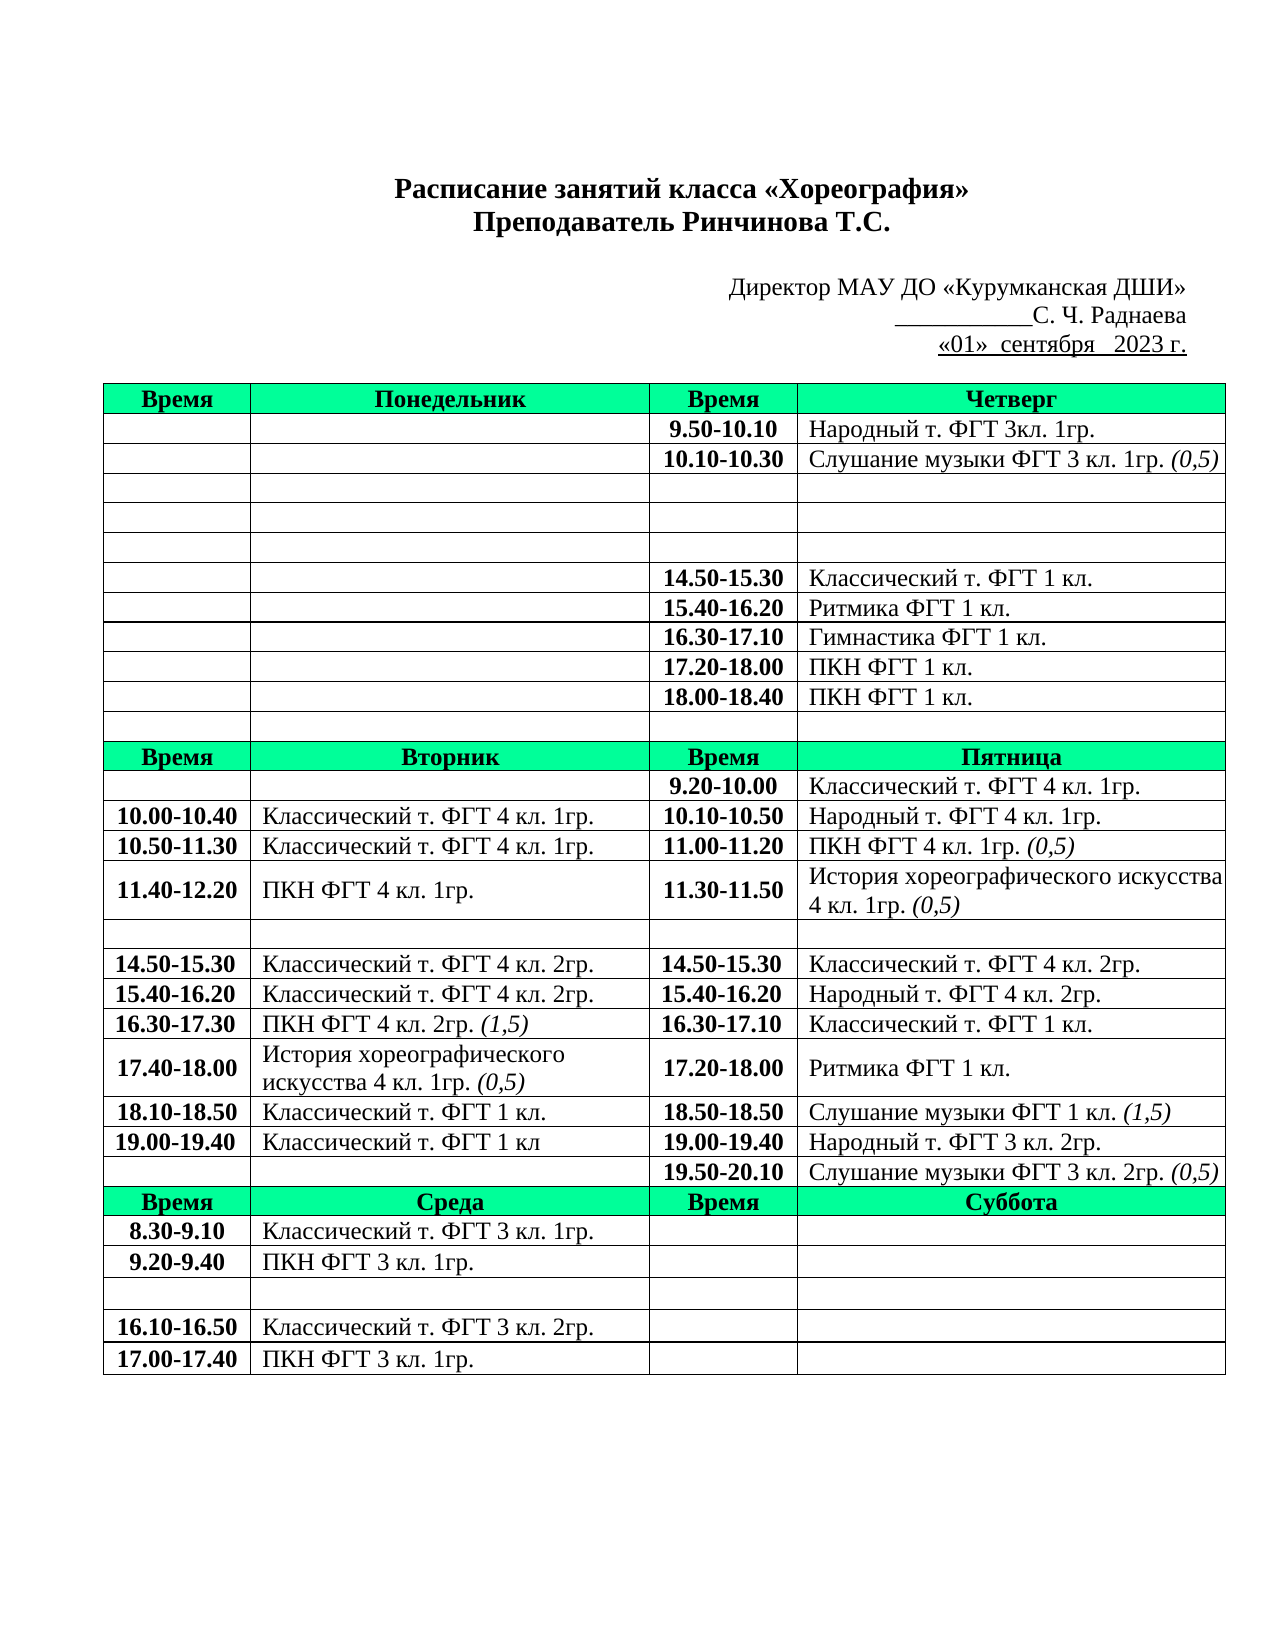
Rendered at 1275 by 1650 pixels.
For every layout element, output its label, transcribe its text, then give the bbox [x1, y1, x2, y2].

table_cell [650, 1310, 797, 1341]
table_cell [104, 682, 250, 711]
table_cell [251, 414, 649, 443]
table_cell [104, 771, 250, 800]
table_cell Народный т. ФГТ 4 кл. 2гр. [798, 979, 1225, 1008]
table_cell Классический т. ФГТ 4 кл. 1гр. [251, 801, 649, 830]
table_cell [104, 414, 250, 443]
table_cell Вторник [251, 742, 649, 770]
table_cell История хореографического искусства 4 кл. 1гр. (0,5) [798, 861, 1225, 918]
table_cell Слушание музыки ФГТ 3 кл. 1гр. (0,5) [798, 444, 1225, 472]
table_cell [251, 771, 649, 800]
table_cell 18.50-18.50 [650, 1097, 797, 1126]
table_cell [104, 1278, 250, 1309]
table_cell [251, 682, 649, 711]
table_cell 17.20-18.00 [650, 1039, 797, 1096]
table_cell [251, 712, 649, 741]
table_cell ПКН ФГТ 4 кл. 1гр. [251, 861, 649, 918]
table_cell 16.30-17.10 [650, 1009, 797, 1038]
table_cell Пятница [798, 742, 1225, 770]
table_cell Гимнастика ФГТ 1 кл. [798, 623, 1225, 651]
table_cell [251, 474, 649, 502]
table_cell Классический т. ФГТ 1 кл [251, 1127, 649, 1156]
table_header Время [650, 384, 797, 413]
table_cell [251, 1278, 649, 1309]
table_cell [251, 503, 649, 532]
table_cell [650, 1343, 797, 1373]
table_cell [104, 503, 250, 532]
table_cell [650, 712, 797, 741]
table_cell 17.40-18.00 [104, 1039, 250, 1096]
table_cell ПКН ФГТ 3 кл. 1гр. [251, 1246, 649, 1277]
table_cell 14.50-15.30 [104, 949, 250, 978]
table_cell Классический т. ФГТ 3 кл. 1гр. [251, 1216, 649, 1245]
table_cell ПКН ФГТ 1 кл. [798, 682, 1225, 711]
table_cell Суббота [798, 1187, 1225, 1215]
table_cell [104, 444, 250, 472]
table_cell 17.00-17.40 [104, 1343, 250, 1373]
text Расписание занятий класса «Хореография» [177, 171, 1186, 204]
table_cell [650, 1216, 797, 1245]
table_cell Классический т. ФГТ 4 кл. 1гр. [251, 831, 649, 860]
table_cell 15.40-16.20 [650, 979, 797, 1008]
table_cell [650, 533, 797, 562]
table_cell [104, 652, 250, 681]
table_cell 14.50-15.30 [650, 563, 797, 592]
table_cell [104, 474, 250, 502]
table_cell 18.10-18.50 [104, 1097, 250, 1126]
table_cell [650, 1278, 797, 1309]
table_cell 16.30-17.30 [104, 1009, 250, 1038]
table_header Четверг [798, 384, 1225, 413]
table_cell [104, 712, 250, 741]
table_cell 9.50-10.10 [650, 414, 797, 443]
table_cell Время [650, 1187, 797, 1215]
table_cell [798, 712, 1225, 741]
table_cell Слушание музыки ФГТ 1 кл. (1,5) [798, 1097, 1225, 1126]
table_cell ПКН ФГТ 4 кл. 2гр. (1,5) [251, 1009, 649, 1038]
text «01» сентября 2023 г. [177, 329, 1186, 358]
table_cell Классический т. ФГТ 4 кл. 2гр. [251, 979, 649, 1008]
table_cell [104, 920, 250, 948]
table_cell 19.00-19.40 [650, 1127, 797, 1156]
table_cell 8.30-9.10 [104, 1216, 250, 1245]
table_cell 10.00-10.40 [104, 801, 250, 830]
table_cell Народный т. ФГТ 4 кл. 1гр. [798, 801, 1225, 830]
table_cell [251, 593, 649, 621]
table_cell Время [104, 1187, 250, 1215]
table_cell 11.40-12.20 [104, 861, 250, 918]
table_cell [650, 474, 797, 502]
text Директор МАУ ДО «Курумканская ДШИ» [177, 272, 1186, 300]
table_cell [104, 623, 250, 651]
text Преподаватель Ринчинова Т.С. [177, 204, 1186, 238]
table_cell 15.40-16.20 [650, 593, 797, 621]
table_cell ПКН ФГТ 3 кл. 1гр. [251, 1343, 649, 1373]
table_cell Ритмика ФГТ 1 кл. [798, 593, 1225, 621]
table_cell [798, 1216, 1225, 1245]
table_cell [104, 533, 250, 562]
table_cell Народный т. ФГТ 3кл. 1гр. [798, 414, 1225, 443]
table_cell ПКН ФГТ 4 кл. 1гр. (0,5) [798, 831, 1225, 860]
table_cell 10.10-10.30 [650, 444, 797, 472]
table_cell Классический т. ФГТ 3 кл. 2гр. [251, 1310, 649, 1341]
table_cell ПКН ФГТ 1 кл. [798, 652, 1225, 681]
table_cell Классический т. ФГТ 1 кл. [798, 1009, 1225, 1038]
table_cell [650, 1246, 797, 1277]
table_cell Классический т. ФГТ 1 кл. [798, 563, 1225, 592]
table_cell [251, 444, 649, 472]
table_cell Время [650, 742, 797, 770]
table_cell 10.10-10.50 [650, 801, 797, 830]
text ___________С. Ч. Раднаева [177, 300, 1186, 329]
table_cell [251, 623, 649, 651]
table_cell [104, 1157, 250, 1186]
table_cell [798, 1278, 1225, 1309]
table_cell 18.00-18.40 [650, 682, 797, 711]
table_cell Классический т. ФГТ 4 кл. 2гр. [798, 949, 1225, 978]
table_cell [798, 1310, 1225, 1341]
table_cell [798, 1246, 1225, 1277]
table_cell Классический т. ФГТ 1 кл. [251, 1097, 649, 1126]
table_cell 11.00-11.20 [650, 831, 797, 860]
table_cell [251, 1157, 649, 1186]
table_cell [251, 920, 649, 948]
table_cell [251, 533, 649, 562]
table_cell [798, 1343, 1225, 1373]
table_cell [798, 503, 1225, 532]
table_cell Народный т. ФГТ 3 кл. 2гр. [798, 1127, 1225, 1156]
table_cell [798, 474, 1225, 502]
table_cell 17.20-18.00 [650, 652, 797, 681]
table_cell Время [104, 742, 250, 770]
table_cell 15.40-16.20 [104, 979, 250, 1008]
table_cell 9.20-9.40 [104, 1246, 250, 1277]
table_cell 16.10-16.50 [104, 1310, 250, 1341]
table_cell Ритмика ФГТ 1 кл. [798, 1039, 1225, 1096]
table_cell [650, 503, 797, 532]
table_cell Классический т. ФГТ 4 кл. 1гр. [798, 771, 1225, 800]
table_cell 14.50-15.30 [650, 949, 797, 978]
table_cell Среда [251, 1187, 649, 1215]
table_cell Слушание музыки ФГТ 3 кл. 2гр. (0,5) [798, 1157, 1225, 1186]
table_cell [798, 920, 1225, 948]
table_cell Классический т. ФГТ 4 кл. 2гр. [251, 949, 649, 978]
table_cell [104, 593, 250, 621]
table_cell 9.20-10.00 [650, 771, 797, 800]
table_cell 16.30-17.10 [650, 623, 797, 651]
table_cell [798, 533, 1225, 562]
table_cell [251, 652, 649, 681]
table_cell 11.30-11.50 [650, 861, 797, 918]
table_header Понедельник [251, 384, 649, 413]
table_cell 19.00-19.40 [104, 1127, 250, 1156]
table_cell 10.50-11.30 [104, 831, 250, 860]
table_cell [650, 920, 797, 948]
table_cell [104, 563, 250, 592]
table_cell История хореографического искусства 4 кл. 1гр. (0,5) [251, 1039, 649, 1096]
table_cell 19.50-20.10 [650, 1157, 797, 1186]
table_header Время [104, 384, 250, 413]
table_cell [251, 563, 649, 592]
